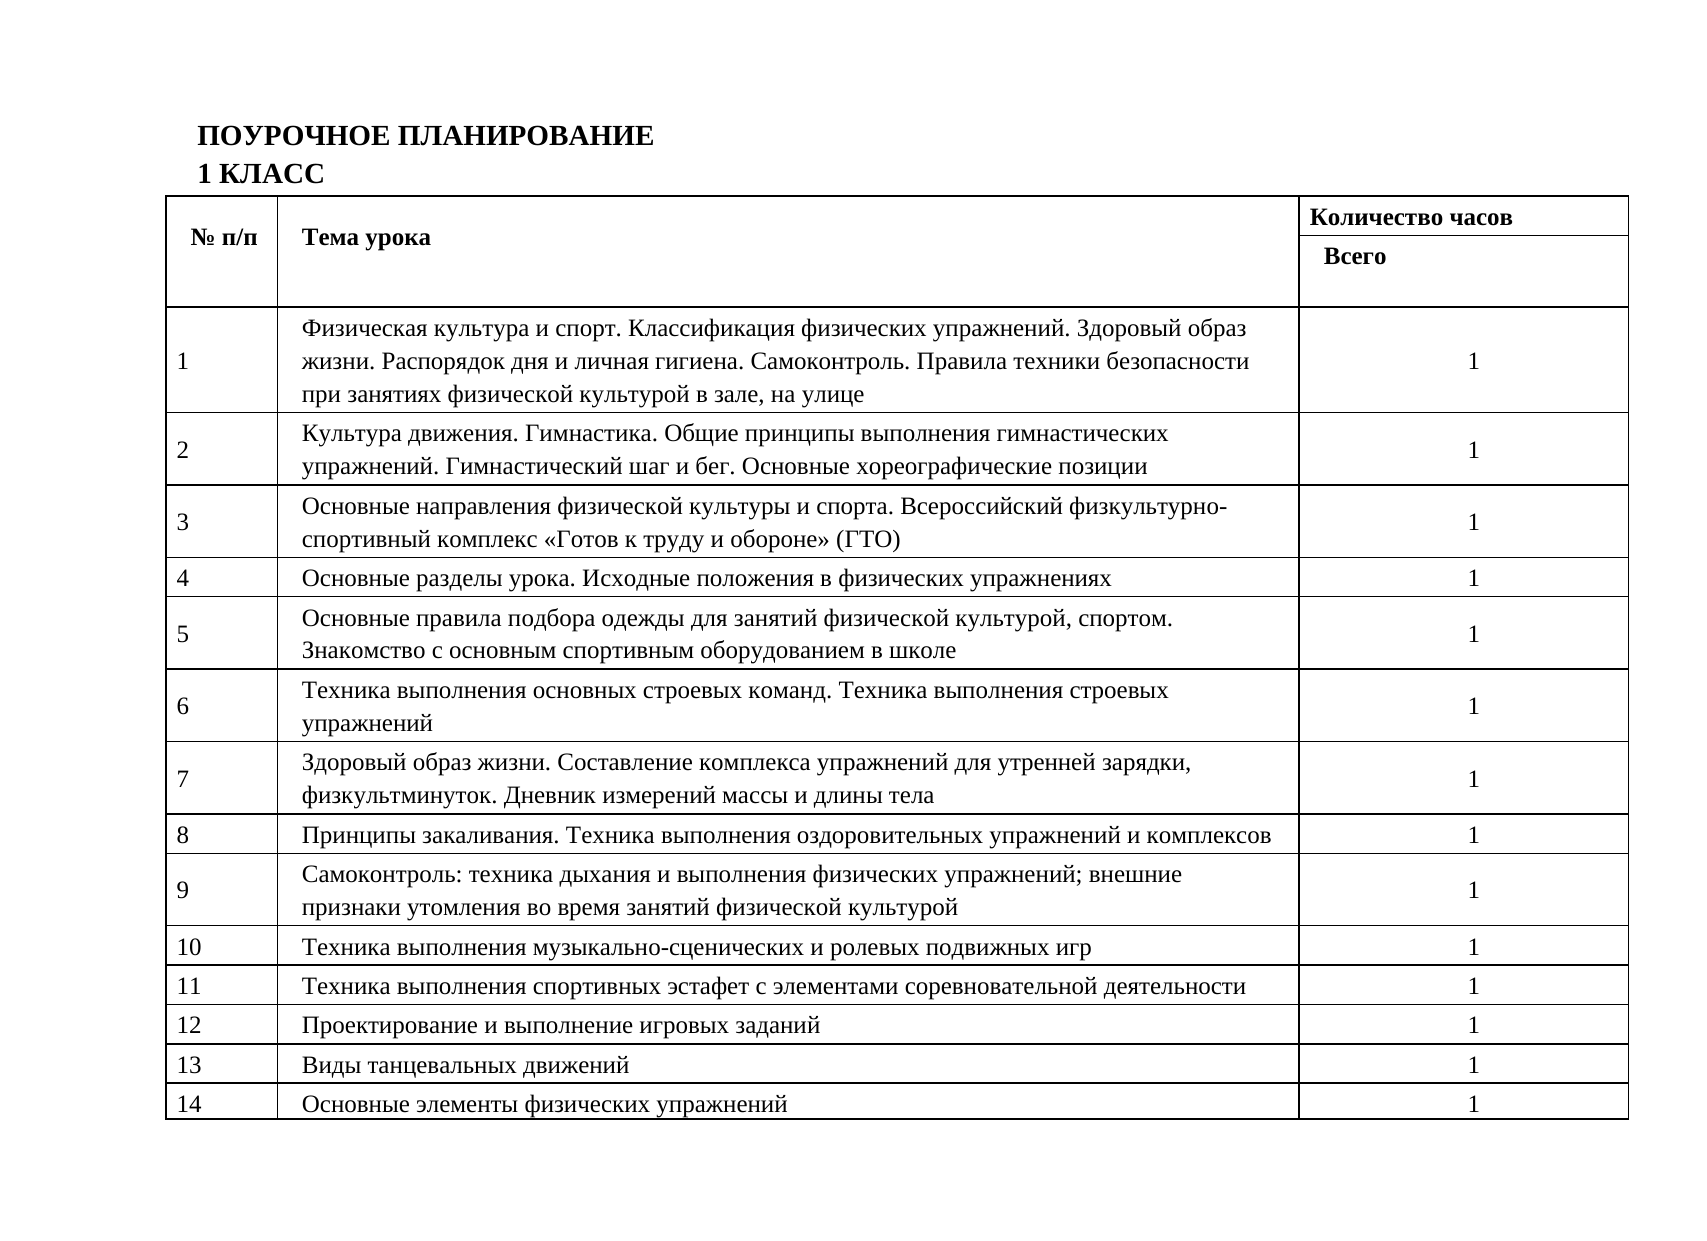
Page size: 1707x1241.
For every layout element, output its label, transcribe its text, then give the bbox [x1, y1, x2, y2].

table_cell 1 [167, 308, 277, 412]
table_cell Культура движения. Гимнастика. Общие принципы выполнения гимнастических упражнений. Гимнастический шаг и бег. Основные хореографические позиции [278, 413, 1298, 484]
table_cell 1 [1300, 558, 1628, 596]
table_cell Физическая культура и спорт. Классификация физических упражнений. Здоровый образ жизни. Распорядок дня и личная гигиена. Самоконтроль. Правила техники безопасности при занятиях физической культурой в зале, на улице [278, 308, 1298, 412]
table_cell Здоровый образ жизни. Составление комплекса упражнений для утренней зарядки, физкультминуток. Дневник измерений массы и длины тела [278, 742, 1298, 813]
table_cell Всего [1300, 236, 1628, 306]
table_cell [278, 1084, 1298, 1118]
table_cell 13 [167, 1045, 277, 1082]
table_cell 1 [1300, 308, 1628, 412]
table_header № п/п [167, 197, 277, 306]
table_cell 1 [1300, 1084, 1628, 1118]
table_cell 5 [167, 597, 277, 668]
table_cell Техника выполнения основных строевых команд. Техника выполнения строевых упражнений [278, 670, 1298, 741]
table_cell 8 [167, 815, 277, 852]
table_cell 1 [1300, 670, 1628, 741]
table_cell 1 [1300, 1005, 1628, 1043]
table_header Количество часов [1300, 197, 1628, 234]
table_cell Основные правила подбора одежды для занятий физической культурой, спортом. Знакомство с основным спортивным оборудованием в школе [278, 597, 1298, 668]
table_cell 1 [1300, 486, 1628, 556]
table_cell 10 [167, 926, 277, 964]
table_cell Техника выполнения спортивных эстафет с элементами соревновательной деятельности [278, 966, 1298, 1003]
text 1 КЛАСС [190, 157, 1618, 190]
table_cell 1 [1300, 597, 1628, 668]
table_cell 6 [167, 670, 277, 741]
table_cell 12 [167, 1005, 277, 1043]
table_cell Виды танцевальных движений [278, 1045, 1298, 1082]
table_cell 11 [167, 966, 277, 1003]
table_cell 1 [1300, 966, 1628, 1003]
text ПОУРОЧНОЕ ПЛАНИРОВАНИЕ [190, 118, 1618, 152]
table_cell Основные разделы урока. Исходные положения в физических упражнениях [278, 558, 1298, 596]
table_cell 14 [167, 1084, 277, 1118]
table_cell 7 [167, 742, 277, 813]
table_cell Принципы закаливания. Техника выполнения оздоровительных упражнений и комплексов [278, 815, 1298, 852]
table_cell 1 [1300, 815, 1628, 852]
table_cell 4 [167, 558, 277, 596]
table_cell Основные направления физической культуры и спорта. Всероссийский физкультурно-спортивный комплекс «Готов к труду и обороне» (ГТО) [278, 486, 1298, 556]
table_cell 3 [167, 486, 277, 556]
table_cell Проектирование и выполнение игровых заданий [278, 1005, 1298, 1043]
table_cell 1 [1300, 413, 1628, 484]
table_cell 1 [1300, 742, 1628, 813]
table_cell Самоконтроль: техника дыхания и выполнения физических упражнений; внешние признаки утомления во время занятий физической культурой [278, 854, 1298, 925]
table_cell Техника выполнения музыкально-сценических и ролевых подвижных игр [278, 926, 1298, 964]
table_cell 1 [1300, 1045, 1628, 1082]
table_cell 1 [1300, 854, 1628, 925]
table_header Тема урока [278, 197, 1298, 306]
table_cell 9 [167, 854, 277, 925]
table_cell 2 [167, 413, 277, 484]
table_cell 1 [1300, 926, 1628, 964]
